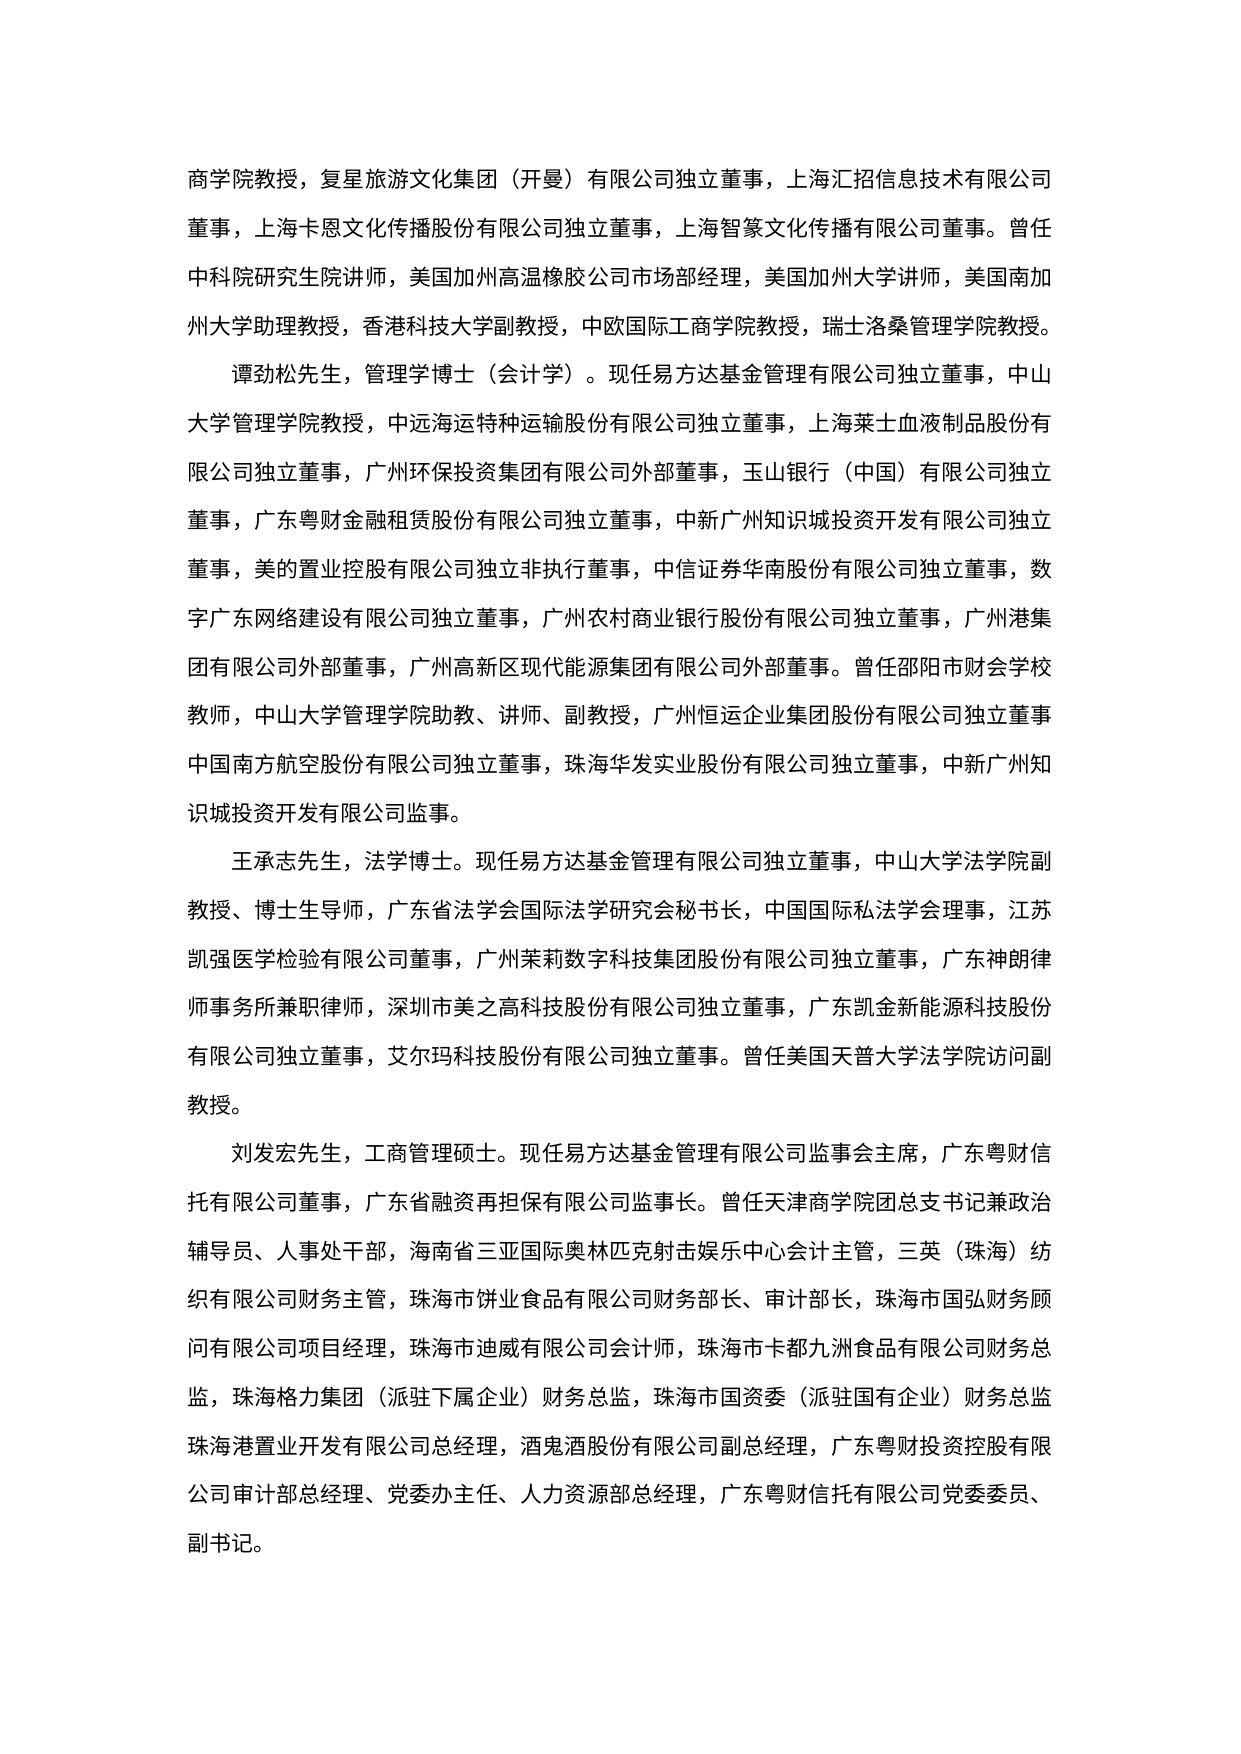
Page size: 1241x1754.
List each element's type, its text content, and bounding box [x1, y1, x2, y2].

text 谭劲松先生，管理学博士（会计学）。现任易方达基金管理有限公司独立董事，中山大学管理学院教授，中远海运特种运输股份有限公司独立董事，上海莱士血液制品股份有限公司独立董事，广州环保投资集团有限公司外部董事，玉山银行（中国）有限公司独立董事，广东粤财金融租赁股份有限公司独立董事，中新广州知识城投资开发有限公司独立董事，美的置业控股有限公司独立非执行董事，中信证券华南股份有限公司独立董事，数字广东网络建设有限公司独立董事，广州农村商业银行股份有限公司独立董事，广州港集团有限公司外部董事，广州高新区现代能源集团有限公司外部董事。曾任邵阳市财会学校教师，中山大学管理学院助教、讲师、副教授，广州恒运企业集团股份有限公司独立董事，中国南方航空股份有限公司独立董事，珠海华发实业股份有限公司独立董事，中新广州知识城投资开发有限公司监事。 [187, 357, 1053, 828]
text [187, 162, 1053, 341]
text 王承志先生，法学博士。现任易方达基金管理有限公司独立董事，中山大学法学院副教授、博士生导师，广东省法学会国际法学研究会秘书长，中国国际私法学会理事，江苏凯强医学检验有限公司董事，广州茉莉数字科技集团股份有限公司独立董事，广东神朗律师事务所兼职律师，深圳市美之高科技股份有限公司独立董事，广东凯金新能源科技股份有限公司独立董事，艾尔玛科技股份有限公司独立董事。曾任美国天普大学法学院访问副教授。 [187, 844, 1053, 1120]
text 刘发宏先生，工商管理硕士。现任易方达基金管理有限公司监事会主席，广东粤财信托有限公司董事，广东省融资再担保有限公司监事长。曾任天津商学院团总支书记兼政治辅导员、人事处干部，海南省三亚国际奥林匹克射击娱乐中心会计主管，三英（珠海）纺织有限公司财务主管，珠海市饼业食品有限公司财务部长、审计部长，珠海市国弘财务顾问有限公司项目经理，珠海市迪威有限公司会计师，珠海市卡都九洲食品有限公司财务总监，珠海格力集团（派驻下属企业）财务总监，珠海市国资委（派驻国有企业）财务总监，珠海港置业开发有限公司总经理，酒鬼酒股份有限公司副总经理，广东粤财投资控股有限公司审计部总经理、党委办主任、人力资源部总经理，广东粤财信托有限公司党委委员、副书记。 [187, 1136, 1053, 1558]
